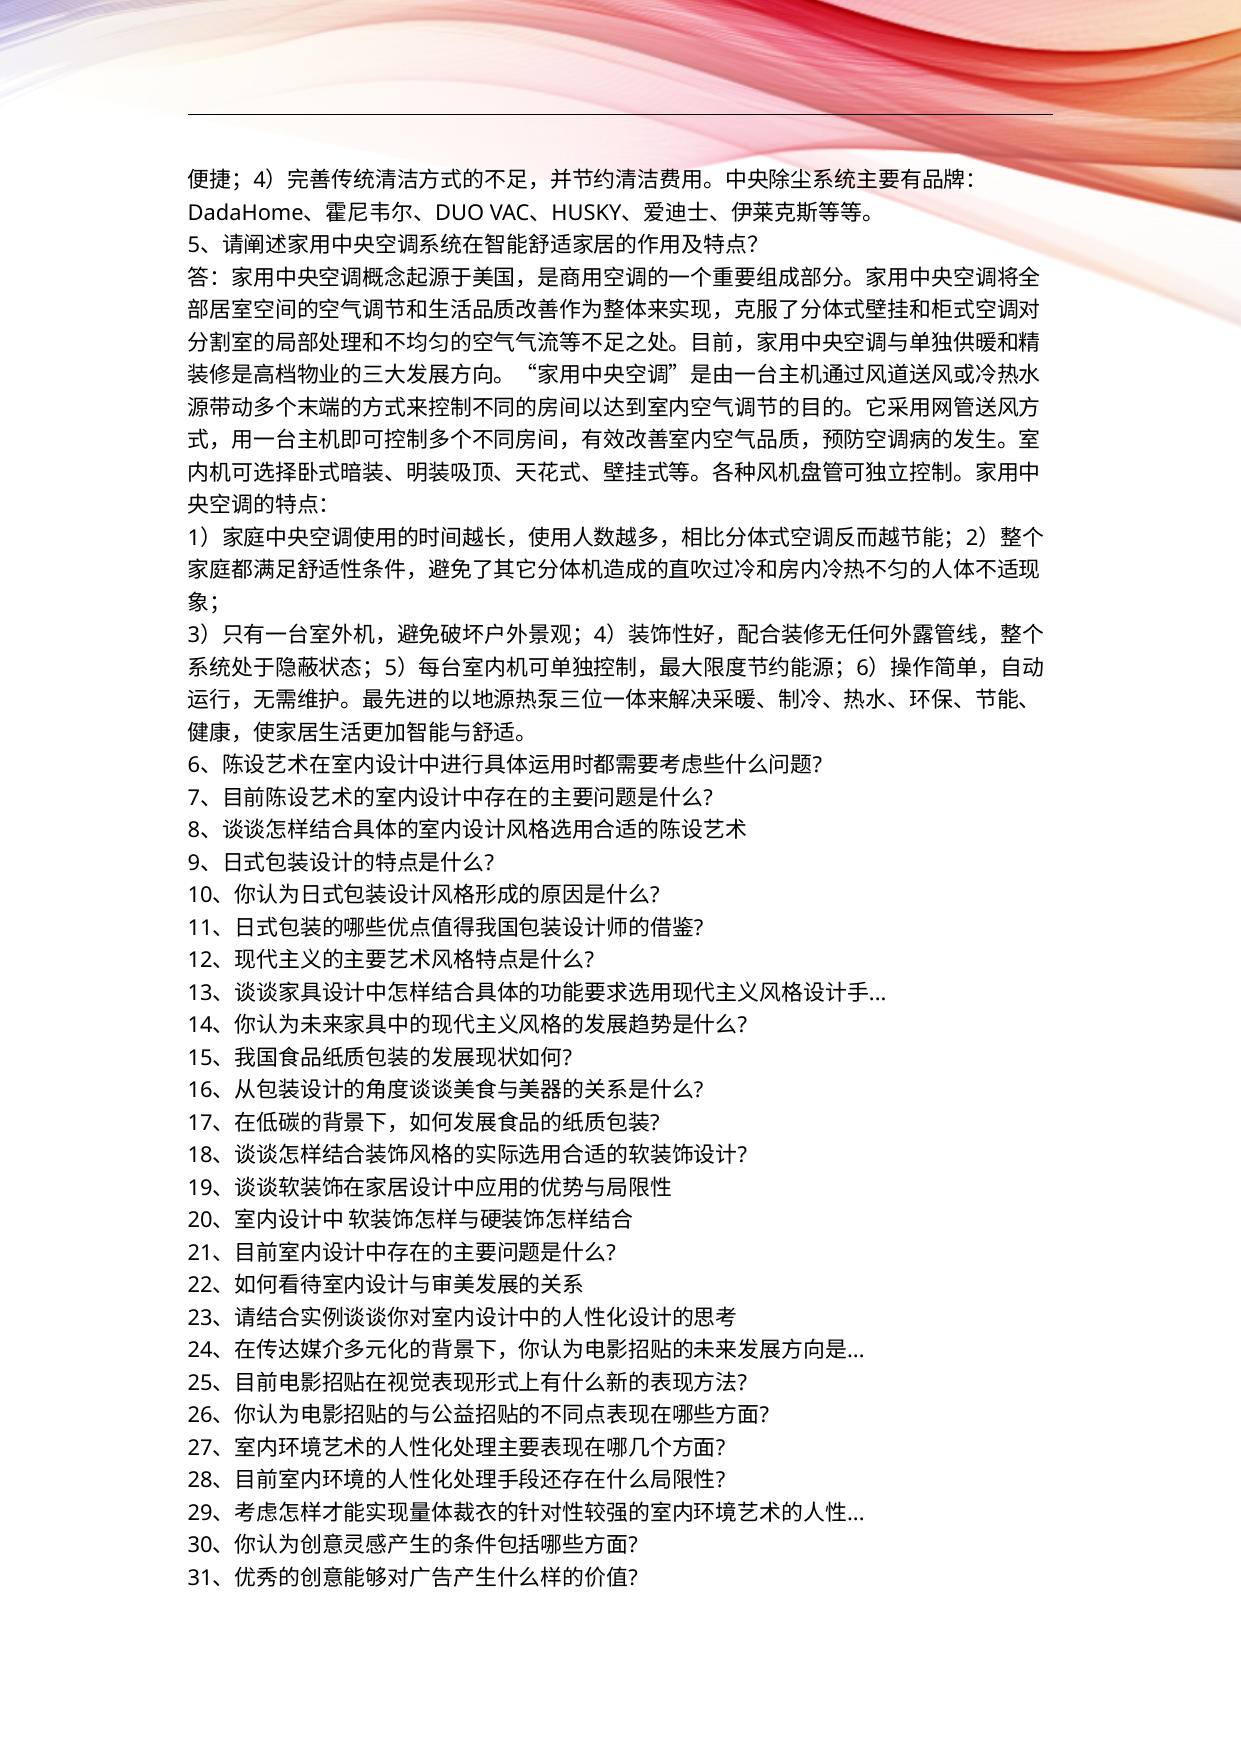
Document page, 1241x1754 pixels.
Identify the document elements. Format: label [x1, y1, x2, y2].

picture [0, 0, 1241, 457]
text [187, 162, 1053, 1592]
